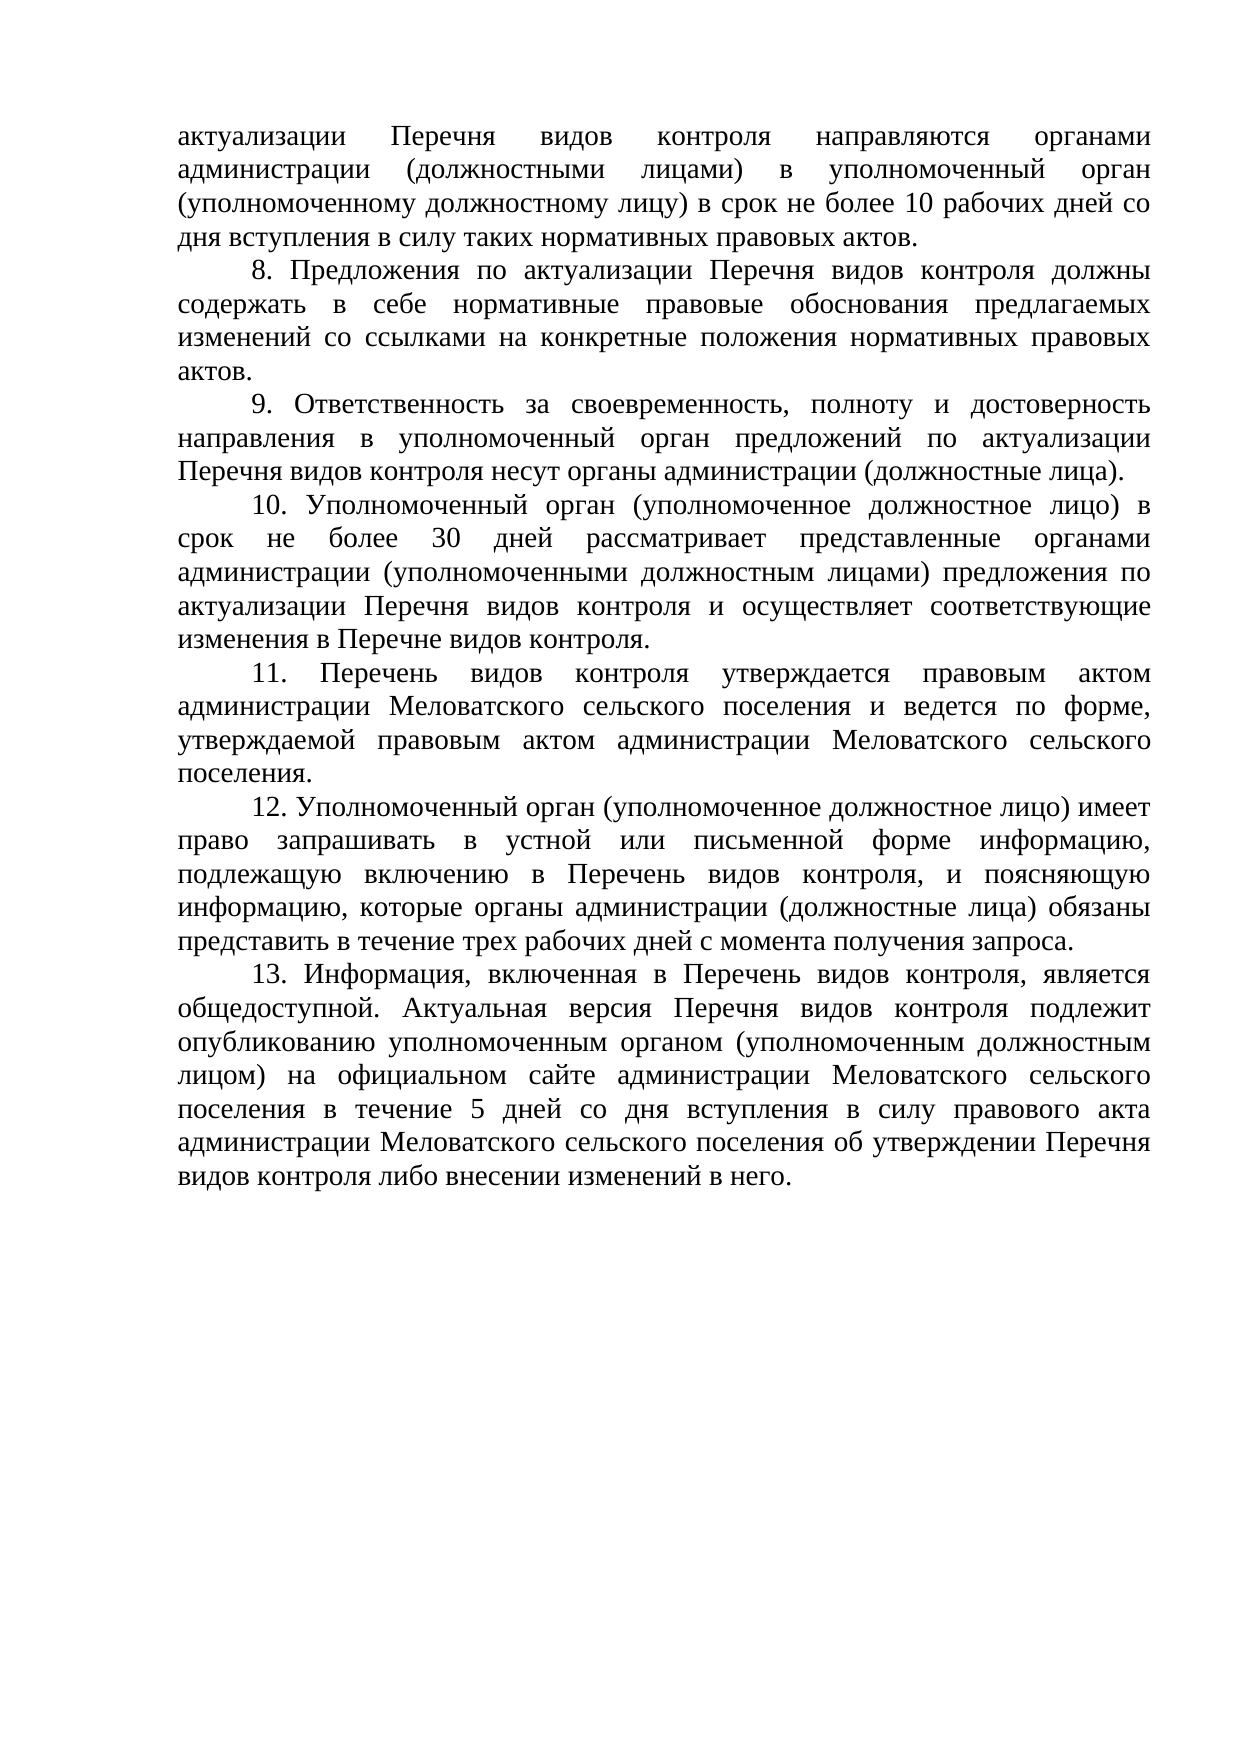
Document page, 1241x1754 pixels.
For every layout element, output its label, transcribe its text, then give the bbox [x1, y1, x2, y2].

text 13. Информация, включенная в Перечень видов контроля, является общедоступной. Актуальная версия Перечня видов контроля подлежит опубликованию уполномоченным органом (уполномоченным должностным лицом) на официальном сайте администрации Меловатского сельского поселения в течение 5 дней со дня вступления в силу правового акта администрации Меловатского сельского поселения об утверждении Перечня видов контроля либо внесении изменений в него. [177, 957, 1152, 1191]
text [177, 118, 1152, 252]
text 9. Ответственность за своевременность, полноту и достоверность направления в уполномоченный орган предложений по актуализации Перечня видов контроля несут органы администрации (должностные лица). [177, 386, 1152, 487]
text 8. Предложения по актуализации Перечня видов контроля должны содержать в себе нормативные правовые обоснования предлагаемых изменений со ссылками на конкретные положения нормативных правовых актов. [177, 252, 1152, 386]
text 12. Уполномоченный орган (уполномоченное должностное лицо) имеет право запрашивать в устной или письменной форме информацию, подлежащую включению в Перечень видов контроля, и поясняющую информацию, которые органы администрации (должностные лица) обязаны представить в течение трех рабочих дней с момента получения запроса. [177, 789, 1152, 957]
text 11. Перечень видов контроля утверждается правовым актом администрации Меловатского сельского поселения и ведется по форме, утверждаемой правовым актом администрации Меловатского сельского поселения. [177, 655, 1152, 789]
text 10. Уполномоченный орган (уполномоченное должностное лицо) в срок не более 30 дней рассматривает представленные органами администрации (уполномоченными должностным лицами) предложения по актуализации Перечня видов контроля и осуществляет соответствующие изменения в Перечне видов контроля. [177, 487, 1152, 655]
